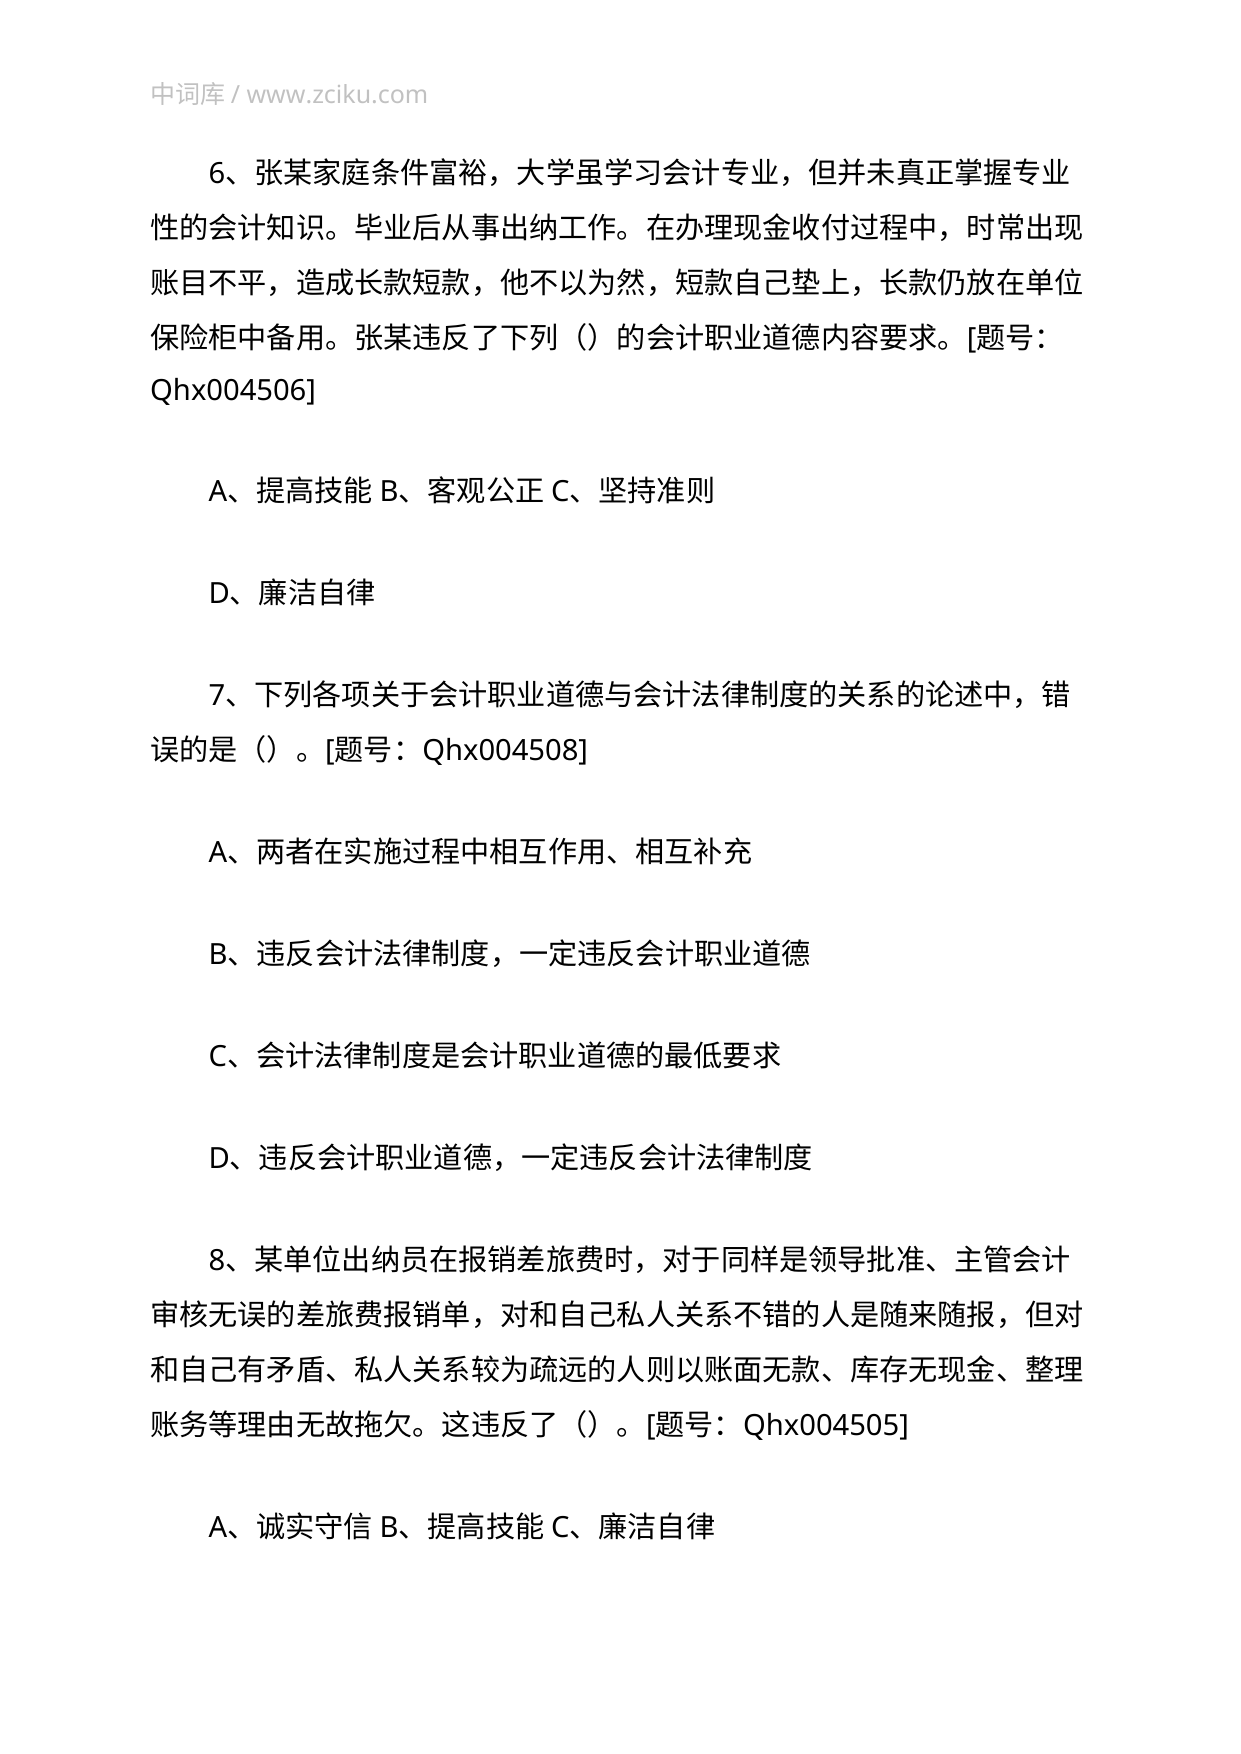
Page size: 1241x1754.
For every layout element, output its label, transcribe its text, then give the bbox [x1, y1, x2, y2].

text A、诚实守信 B、提高技能 C、廉洁自律 [150, 1503, 1090, 1546]
text 6、张某家庭条件富裕，大学虽学习会计专业，但并未真正掌握专业性的会计知识。毕业后从事出纳工作。在办理现金收付过程中，时常出现账目不平，造成长款短款，他不以为然，短款自己垫上，长款仍放在单位保险柜中备用。张某违反了下列（）的会计职业道德内容要求。[题号：Qhx004506] [150, 150, 1090, 409]
text D、廉洁自律 [150, 569, 1090, 612]
text A、提高技能 B、客观公正 C、坚持准则 [150, 467, 1090, 510]
text D、违反会计职业道德，一定违反会计法律制度 [150, 1134, 1090, 1177]
text 8、某单位出纳员在报销差旅费时，对于同样是领导批准、主管会计审核无误的差旅费报销单，对和自己私人关系不错的人是随来随报，但对和自己有矛盾、私人关系较为疏远的人则以账面无款、库存无现金、整理账务等理由无故拖欠。这违反了（）。[题号：Qhx004505] [150, 1236, 1090, 1443]
text A、两者在实施过程中相互作用、相互补充 [150, 828, 1090, 871]
text 7、下列各项关于会计职业道德与会计法律制度的关系的论述中，错误的是（）。[题号：Qhx004508] [150, 671, 1090, 769]
text B、违反会计法律制度，一定违反会计职业道德 [150, 930, 1090, 973]
text C、会计法律制度是会计职业道德的最低要求 [150, 1032, 1090, 1075]
